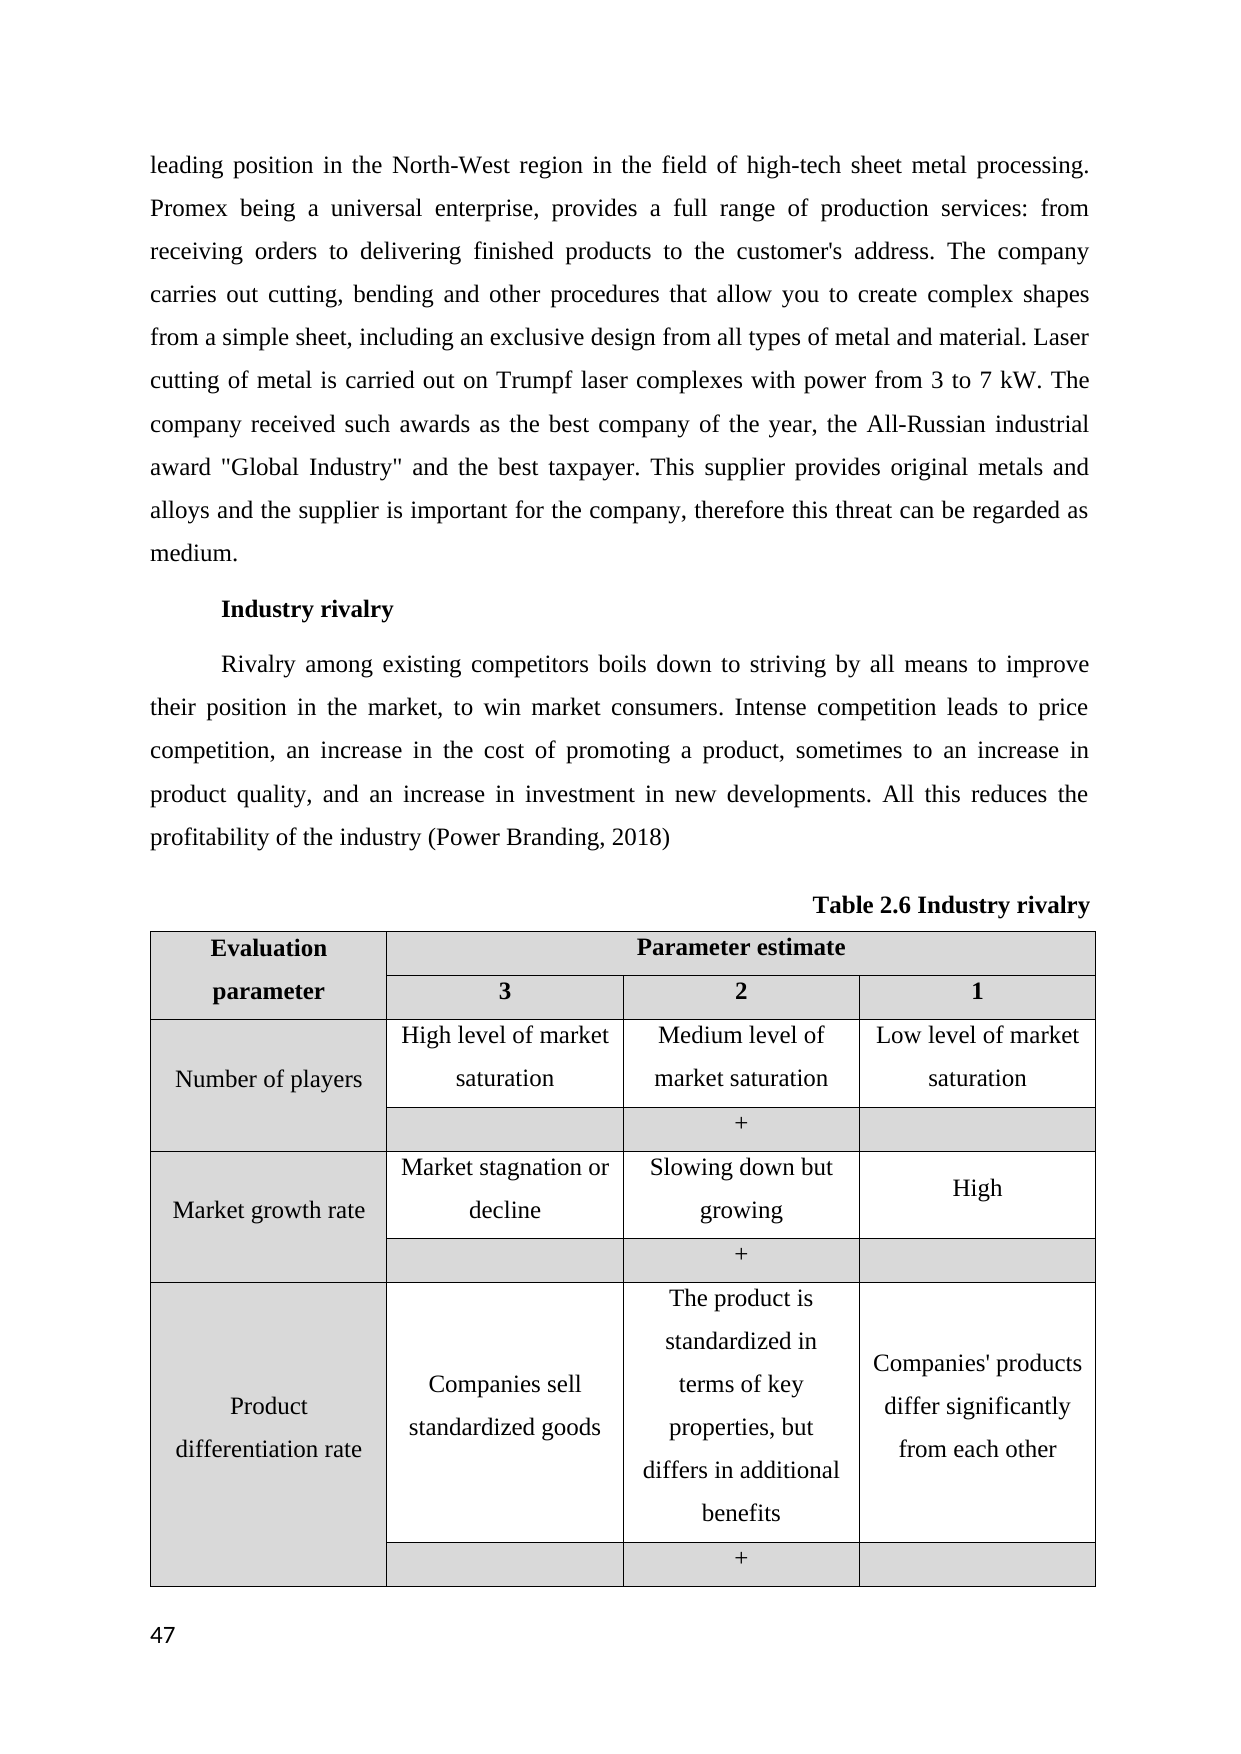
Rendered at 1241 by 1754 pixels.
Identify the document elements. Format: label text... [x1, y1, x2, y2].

list Table 2.6 Industry rivalry [150, 890, 1090, 919]
text Industry rivalry [150, 594, 1090, 622]
text Rivalry among existing competitors boils down to striving by all means to improve their position in the market, to win market consumers. Intense competition leads to price competition, an increase in the cost of promoting a product, sometimes to an increase in product quality, and an increase in investment in new developments. All this reduces the profitability of the industry (Power Branding, 2018) [150, 649, 1090, 851]
table_cell High [860, 1152, 1095, 1238]
table_cell Companies' products differ significantly from each other [860, 1283, 1095, 1542]
table_header Parameter estimate [387, 932, 1095, 975]
table_cell Low level of market saturation [860, 1020, 1095, 1107]
table_cell High level of market saturation [387, 1020, 623, 1107]
table_cell + [624, 1543, 859, 1586]
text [150, 150, 1090, 567]
table_cell 2 [624, 976, 859, 1019]
table_cell [387, 1239, 623, 1282]
table_cell [860, 1239, 1095, 1282]
table_header Evaluation parameter [151, 932, 386, 1019]
table_cell Product differentiation rate [151, 1283, 386, 1586]
table_cell Market growth rate [151, 1152, 386, 1282]
table_cell Slowing down but growing [624, 1152, 859, 1238]
table_cell + [624, 1108, 859, 1151]
table_cell [387, 1108, 623, 1151]
table_cell Number of players [151, 1020, 386, 1151]
table_cell [860, 1108, 1095, 1151]
table_cell Medium level of market saturation [624, 1020, 859, 1107]
table_cell [387, 1543, 623, 1586]
table_cell Companies sell standardized goods [387, 1283, 623, 1542]
table_cell Market stagnation or decline [387, 1152, 623, 1238]
table_cell The product is standardized in terms of key properties, but differs in additional benefits [624, 1283, 859, 1542]
table_cell 3 [387, 976, 623, 1019]
table_cell 1 [860, 976, 1095, 1019]
table_cell [860, 1543, 1095, 1586]
table_cell + [624, 1239, 859, 1282]
